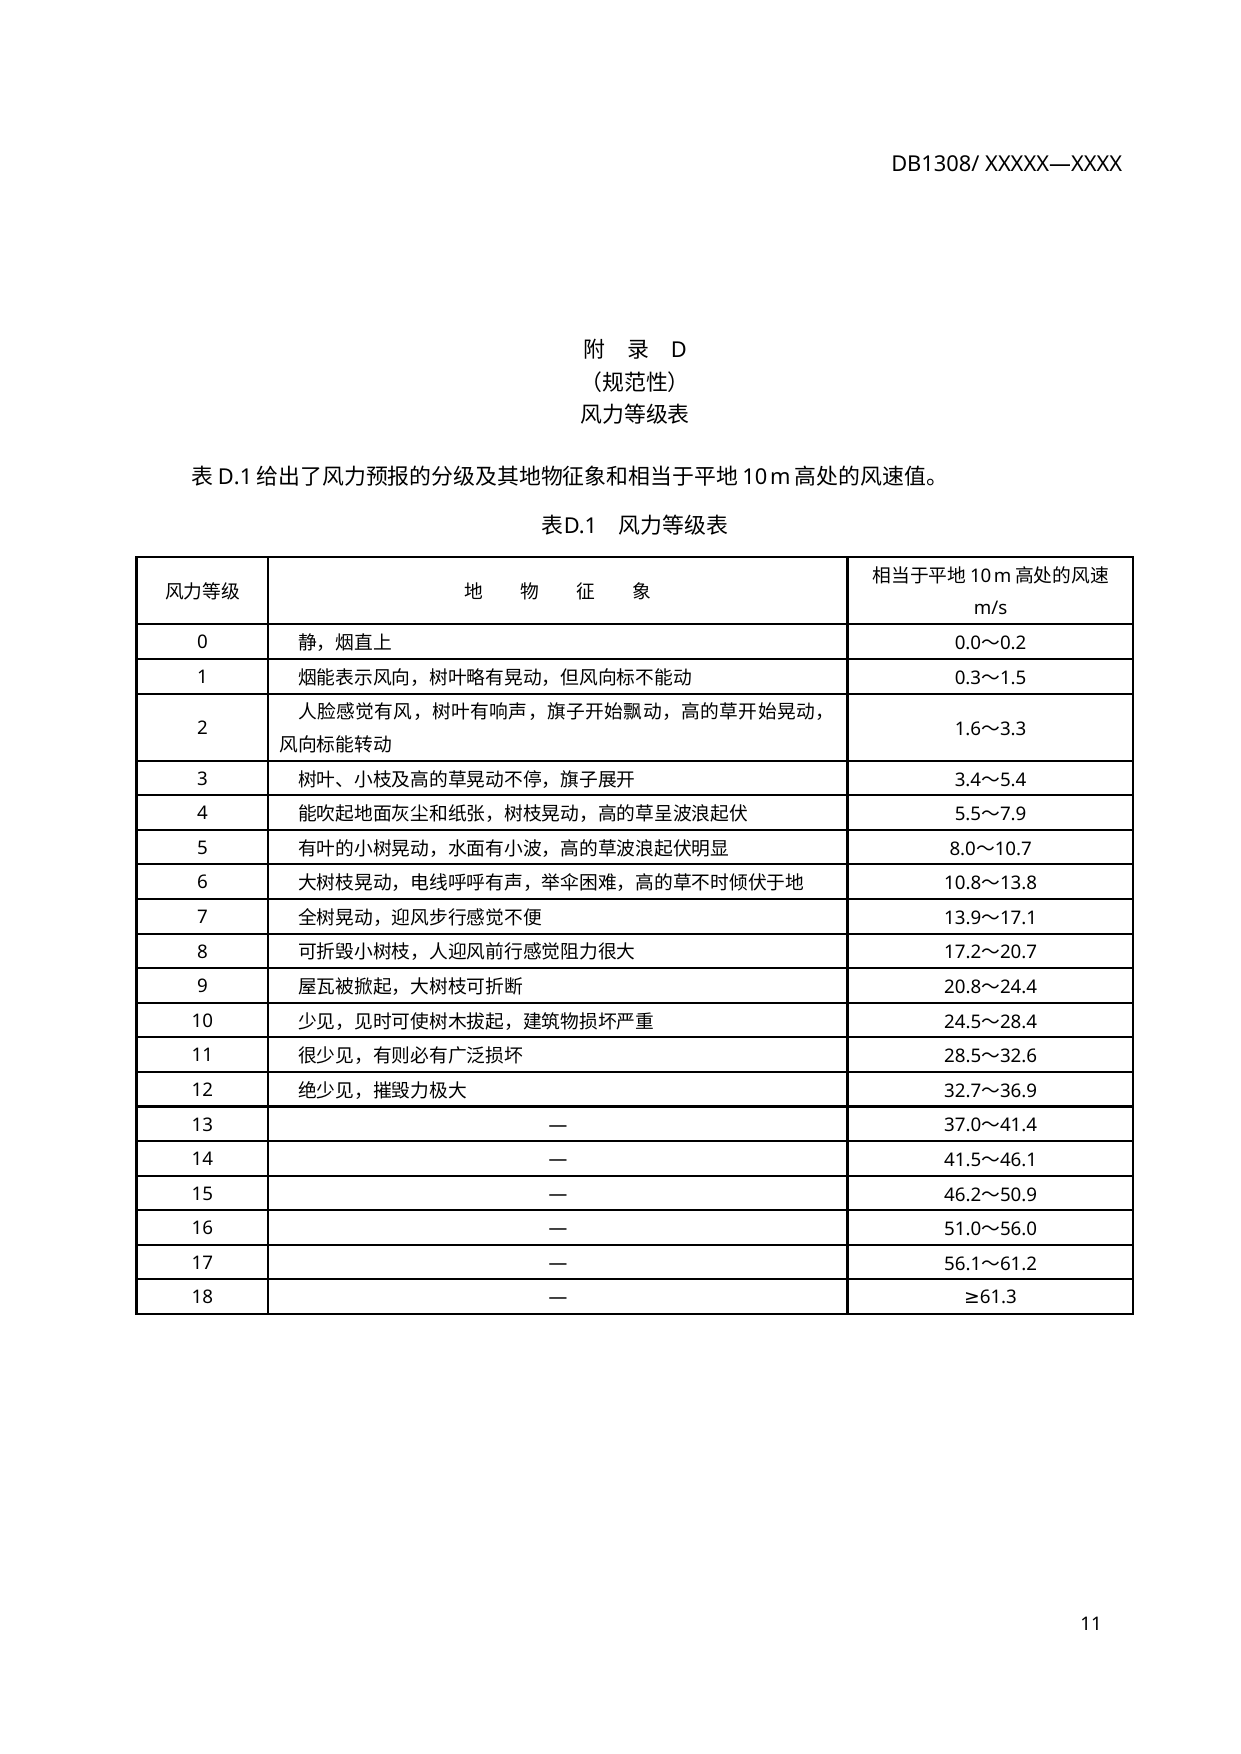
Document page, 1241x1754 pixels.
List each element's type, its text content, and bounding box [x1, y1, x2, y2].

table_cell 1.6～3.3 [849, 695, 1132, 759]
table_cell 8.0～10.7 [849, 831, 1132, 863]
table_cell 32.7～36.9 [849, 1073, 1132, 1105]
table_cell 12 [138, 1073, 267, 1105]
table_cell 烟能表示风向，树叶略有晃动，但风向标不能动 [269, 660, 846, 692]
table_cell 9 [138, 969, 267, 1002]
table_cell 屋瓦被掀起，大树枝可折断 [269, 969, 846, 1002]
table_cell 5.5～7.9 [849, 796, 1132, 829]
table_cell 56.1～61.2 [849, 1246, 1132, 1278]
table_cell 10 [138, 1004, 267, 1036]
table_cell 0 [138, 625, 267, 658]
text （规范性） 风力等级表 [148, 332, 1122, 429]
table_cell 11 [138, 1038, 267, 1071]
table_cell 可折毁小树枝，人迎风前行感觉阻力很大 [269, 935, 846, 967]
table_cell 1 [138, 660, 267, 692]
table_cell — [269, 1108, 846, 1140]
table_cell — [269, 1142, 846, 1174]
table_cell 20.8～24.4 [849, 969, 1132, 1002]
table_cell 18 [138, 1280, 267, 1313]
table_cell 13.9～17.1 [849, 900, 1132, 932]
table_cell 16 [138, 1211, 267, 1244]
table_cell 人脸感觉有风，树叶有响声，旗子开始飘动，高的草开始晃动，风向标能转动 [269, 695, 846, 759]
table_cell 17 [138, 1246, 267, 1278]
table_header 风力等级 [138, 558, 267, 623]
table_header 地 物 征 象 [269, 558, 846, 623]
table_cell 10.8～13.8 [849, 865, 1132, 898]
table_cell 能吹起地面灰尘和纸张，树枝晃动，高的草呈波浪起伏 [269, 796, 846, 829]
table_cell 4 [138, 796, 267, 829]
table_cell 0.0～0.2 [849, 625, 1132, 658]
table_cell — [269, 1177, 846, 1209]
table_cell 树叶、小枝及高的草晃动不停，旗子展开 [269, 762, 846, 794]
table_cell 2 [138, 695, 267, 759]
text 风力等级表 [148, 507, 1122, 540]
table_cell — [269, 1211, 846, 1244]
table_cell 3.4～5.4 [849, 762, 1132, 794]
table_cell 14 [138, 1142, 267, 1174]
table_cell 46.2～50.9 [849, 1177, 1132, 1209]
table_cell ≥61.3 [849, 1280, 1132, 1313]
table_cell 13 [138, 1108, 267, 1140]
table_cell 0.3～1.5 [849, 660, 1132, 692]
table_cell 大树枝晃动，电线呼呼有声，举伞困难，高的草不时倾伏于地 [269, 865, 846, 898]
table_cell 绝少见，摧毁力极大 [269, 1073, 846, 1105]
table_cell 全树晃动，迎风步行感觉不便 [269, 900, 846, 932]
table_cell 41.5～46.1 [849, 1142, 1132, 1174]
table_cell 28.5～32.6 [849, 1038, 1132, 1071]
table_cell 7 [138, 900, 267, 932]
text 表D.1给出了风力预报的分级及其地物征象和相当于平地10 m高处的风速值。 [148, 459, 1122, 491]
table_cell 3 [138, 762, 267, 794]
table_cell 静，烟直上 [269, 625, 846, 658]
table_cell 5 [138, 831, 267, 863]
table_cell 6 [138, 865, 267, 898]
table_cell 有叶的小树晃动，水面有小波，高的草波浪起伏明显 [269, 831, 846, 863]
table_cell 51.0～56.0 [849, 1211, 1132, 1244]
table_cell 少见，见时可使树木拔起，建筑物损坏严重 [269, 1004, 846, 1036]
table_cell 8 [138, 935, 267, 967]
table_cell 37.0～41.4 [849, 1108, 1132, 1140]
table_cell — [269, 1246, 846, 1278]
table_cell 15 [138, 1177, 267, 1209]
table_header 相当于平地10 m高处的风速 m/s [849, 558, 1132, 623]
table_cell — [269, 1280, 846, 1313]
table_cell 很少见，有则必有广泛损坏 [269, 1038, 846, 1071]
table_cell 17.2～20.7 [849, 935, 1132, 967]
table_cell 24.5～28.4 [849, 1004, 1132, 1036]
